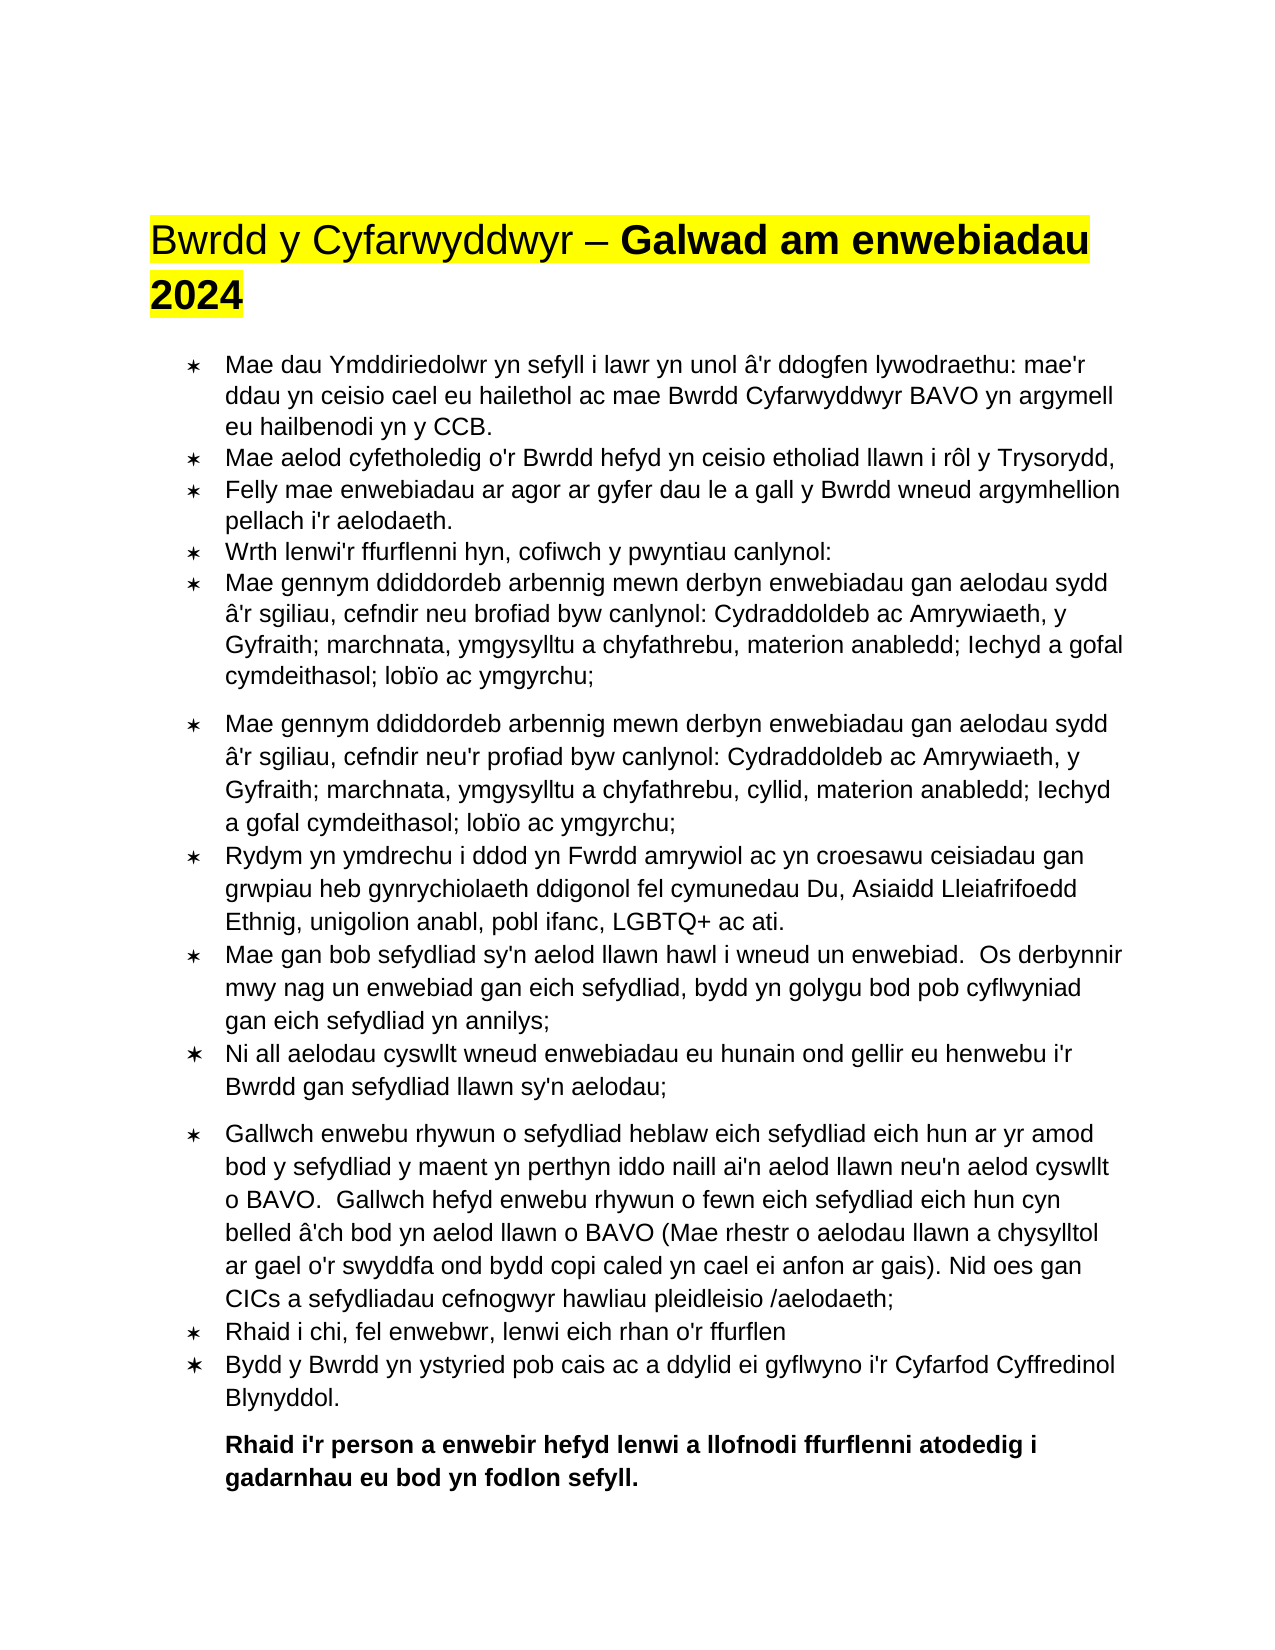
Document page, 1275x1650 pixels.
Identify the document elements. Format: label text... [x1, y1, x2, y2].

list Ni all aelodau cyswllt wneud enwebiadau eu hunain ond gellir eu henwebu i'r Bwrdd gan sefydliad llawn sy'n aelodau; [187, 1039, 1125, 1100]
list Mae gennym ddiddordeb arbennig mewn derbyn enwebiadau gan aelodau sydd â'r sgiliau, cefndir neu brofiad byw canlynol: Cydraddoldeb ac Amrywiaeth, y Gyfraith; marchnata, ymgysylltu a chyfathrebu, materion anabledd; Iechyd a gofal cymdeithasol; lobïo ac ymgyrchu; [187, 568, 1125, 690]
list Gallwch enwebu rhywun o sefydliad heblaw eich sefydliad eich hun ar yr amod bod y sefydliad y maent yn perthyn iddo naill ai'n aelod llawn neu'n aelod cyswllt o BAVO. Gallwch hefyd enwebu rhywun o fewn eich sefydliad eich hun cyn belled â'ch bod yn aelod llawn o BAVO (Mae rhestr o aelodau llawn a chysylltol ar gael o'r swyddfa ond bydd copi caled yn cael ei anfon ar gais). Nid oes gan CICs a sefydliadau cefnogwyr hawliau pleidleisio /aelodaeth; [187, 1119, 1125, 1313]
list Rydym yn ymdrechu i ddod yn Fwrdd amrywiol ac yn croesawu ceisiadau gan grwpiau heb gynrychiolaeth ddigonol fel cymunedau Du, Asiaidd Lleiafrifoedd Ethnig, unigolion anabl, pobl ifanc, LGBTQ+ ac ati. [187, 841, 1125, 936]
list Bydd y Bwrdd yn ystyried pob cais ac a ddylid ei gyflwyno i'r Cyfarfod Cyffredinol Blynyddol. [187, 1351, 1125, 1411]
list Mae gennym ddiddordeb arbennig mewn derbyn enwebiadau gan aelodau sydd â'r sgiliau, cefndir neu'r profiad byw canlynol: Cydraddoldeb ac Amrywiaeth, y Gyfraith; marchnata, ymgysylltu a chyfathrebu, cyllid, materion anabledd; Iechyd a gofal cymdeithasol; lobïo ac ymgyrchu; [187, 709, 1125, 837]
list Rhaid i chi, fel enwebwr, lenwi eich rhan o'r ffurflen [187, 1317, 1125, 1346]
list Mae dau Ymddiriedolwr yn sefyll i lawr yn unol â'r ddogfen lywodraethu: mae'r ddau yn ceisio cael eu hailethol ac mae Bwrdd Cyfarwyddwyr BAVO yn argymell eu hailbenodi yn y CCB. [187, 350, 1125, 441]
list Mae gan bob sefydliad sy'n aelod llawn hawl i wneud un enwebiad. Os derbynnir mwy nag un enwebiad gan eich sefydliad, bydd yn golygu bod pob cyflwyniad gan eich sefydliad yn annilys; [187, 940, 1125, 1035]
list Felly mae enwebiadau ar agor ar gyfer dau le a gall y Bwrdd wneud argymhellion pellach i'r aelodaeth. [187, 474, 1125, 534]
list Mae aelod cyfetholedig o'r Bwrdd hefyd yn ceisio etholiad llawn i rôl y Trysorydd, [187, 443, 1125, 472]
list Wrth lenwi'r ffurflenni hyn, cofiwch y pwyntiau canlynol: [187, 537, 1125, 566]
text Rhaid i'r person a enwebir hefyd lenwi a llofnodi ffurflenni atodedig i gadarnhau eu bod yn fodlon sefyll. [225, 1430, 1125, 1492]
text Bwrdd y Cyfarwyddwyr – Galwad am enwebiadau 2024 [150, 215, 1125, 318]
